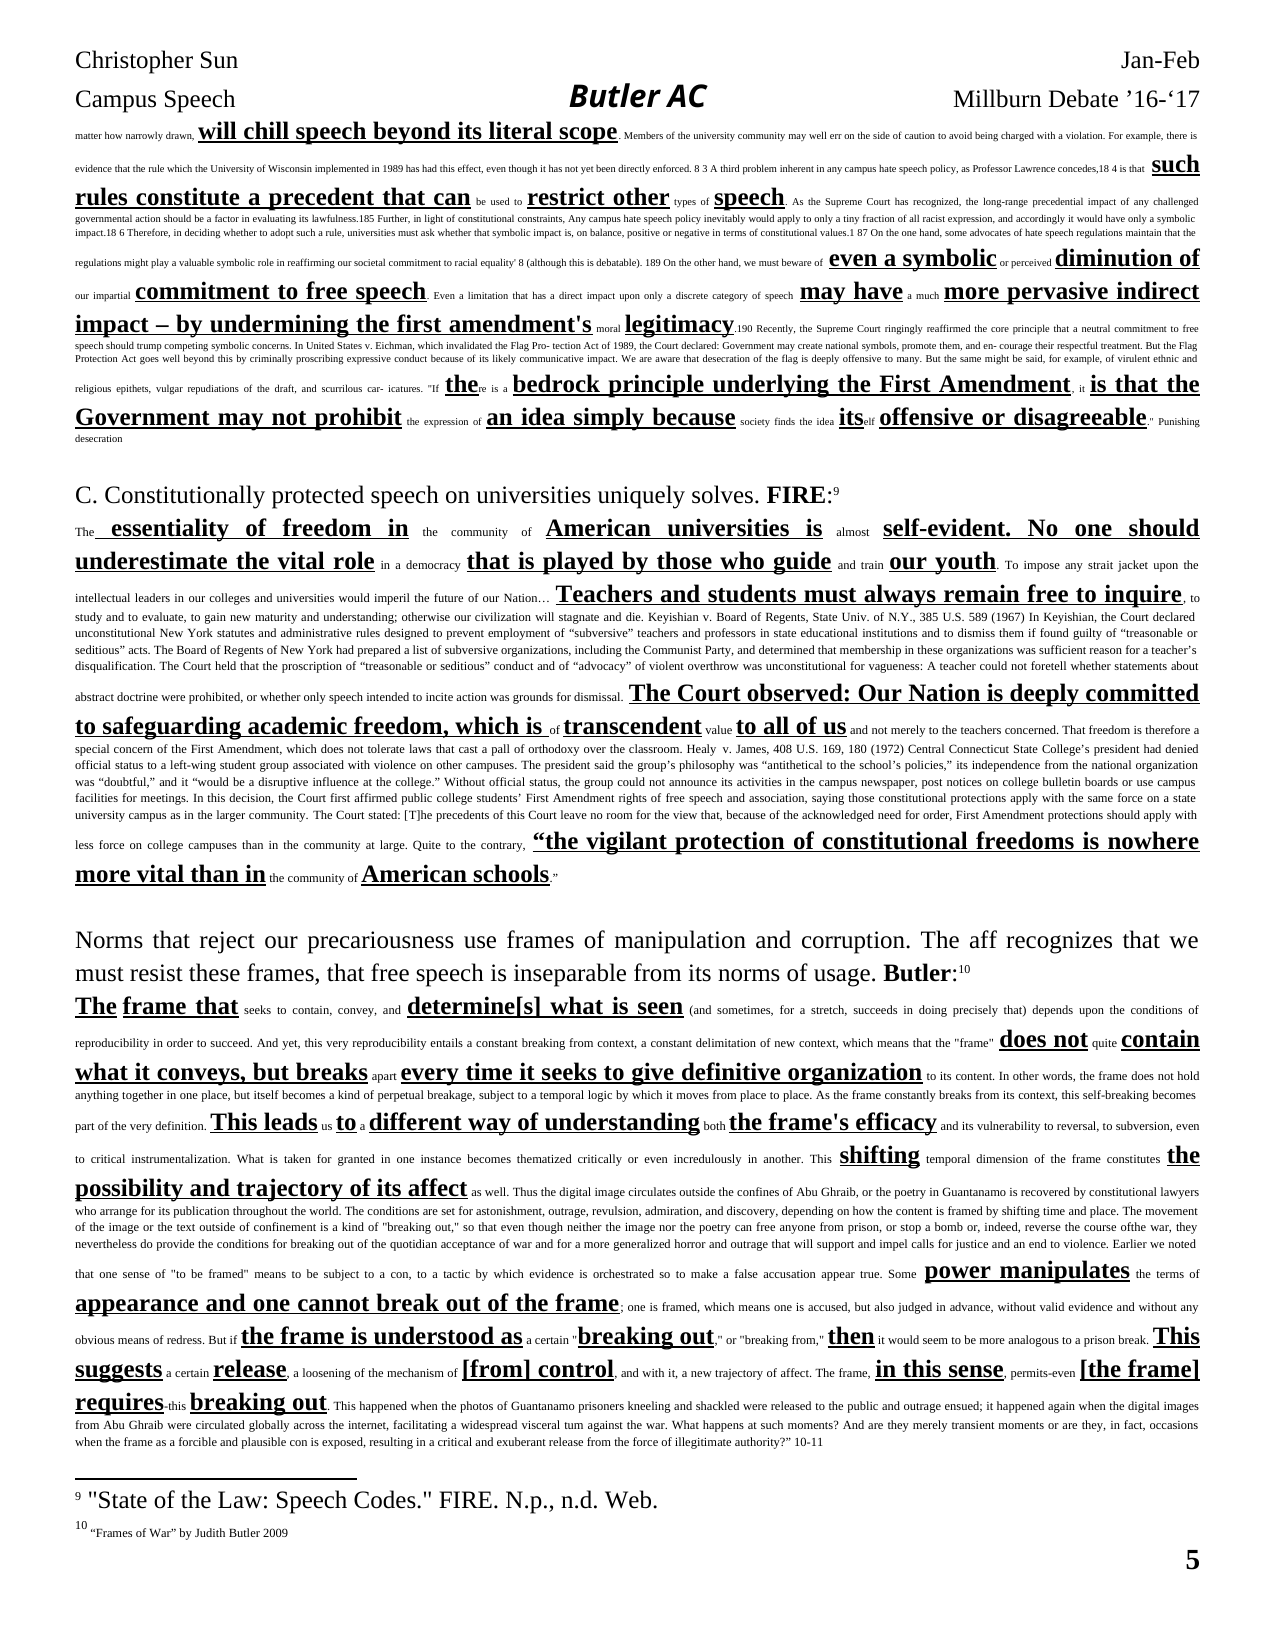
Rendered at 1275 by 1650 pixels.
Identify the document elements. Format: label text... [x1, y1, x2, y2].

text C. Constitutionally protected speech on universities uniquely solves. FIRE: [75, 480, 1200, 508]
text Norms that reject our precariousness use frames of manipulation and corruption. The aff recognizes that we must resist these frames, that free speech is inseparable from its norms of usage. Butler: [75, 925, 1200, 987]
text The essentiality of freedom in the community of American universities is almost self-evident. No one should underestimate the vital role in a democracy that is played by those who guide and train our youth. To impose any strait jacket upon the intellectual leaders in our colleges and universities would imperil the future of our Nation… Teachers and students must always remain free to inquire, to study and to evaluate, to gain new maturity and understanding; otherwise our civilization will stagnate and die. Keyishian v. Board of Regents, State Univ. of N.Y., 385 U.S. 589 (1967) In Keyishian, the Court declared unconstitutional New York statutes and administrative rules designed to prevent employment of “subversive” teachers and professors in state educational institutions and to dismiss them if found guilty of “treasonable or seditious” acts. The Board of Regents of New York had prepared a list of subversive organizations, including the Communist Party, and determined that membership in these organizations was sufficient reason for a teacher’s disqualification. The Court held that the proscription of “treasonable or seditious” conduct and of “advocacy” of violent overthrow was unconstitutional for vagueness: A teacher could not foretell whether statements about abstract doctrine were prohibited, or whether only speech intended to incite action was grounds for dismissal. The Court observed: Our Nation is deeply committed to safeguarding academic freedom, which is of transcendent value to all of us and not merely to the teachers concerned. That freedom is therefore a special concern of the First Amendment, which does not tolerate laws that cast a pall of orthodoxy over the classroom. Healy v. James, 408 U.S. 169, 180 (1972) Central Connecticut State College’s president had denied official status to a left-wing student group associated with violence on other campuses. The president said the group’s philosophy was “antithetical to the school’s policies,” its independence from the national organization was “doubtful,” and it “would be a disruptive influence at the college.” Without official status, the group could not announce its activities in the campus newspaper, post notices on college bulletin boards or use campus facilities for meetings. In this decision, the Court first affirmed public college students’ First Amendment rights of free speech and association, saying those constitutional protections apply with the same force on a state university campus as in the larger community. The Court stated: [T]he precedents of this Court leave no room for the view that, because of the acknowledged need for order, First Amendment protections should apply with less force on college campuses than in the community at large. Quite to the contrary, “the vigilant protection of constitutional freedoms is nowhere more vital than in the community of American schools.” [75, 513, 1200, 888]
text The frame that seeks to contain, convey, and determine[s] what is seen (and sometimes, for a stretch, succeeds in doing precisely that) depends upon the conditions of reproducibility in order to succeed. And yet, this very reproducibility entails a constant breaking from context, a constant delimitation of new context, which means that the "frame" does not quite contain what it conveys, but breaks apart every time it seeks to give definitive organization to its content. In other words, the frame does not hold anything together in one place, but itself becomes a kind of perpetual breakage, subject to a temporal logic by which it moves from place to place. As the frame constantly breaks from its context, this self-breaking becomes part of the very definition. This leads us to a different way of understanding both the frame's efficacy and its vulnerability to reversal, to subversion, even to critical instrumentalization. What is taken for granted in one instance becomes thematized critically or even incredulously in another. This shifting temporal dimension of the frame constitutes the possibility and trajectory of its affect as well. Thus the digital image circulates outside the confines of Abu Ghraib, or the poetry in Guantanamo is recovered by constitutional lawyers who arrange for its publication throughout the world. The conditions are set for astonishment, outrage, revulsion, admiration, and discovery, depending on how the content is framed by shifting time and place. The movement of the image or the text outside of confinement is a kind of "breaking out," so that even though neither the image nor the poetry can free anyone from prison, or stop a bomb or, indeed, reverse the course ofthe war, they nevertheless do provide the conditions for breaking out of the quotidian acceptance of war and for a more generalized horror and outrage that will support and impel calls for justice and an end to violence. Earlier we noted that one sense of "to be framed" means to be subject to a con, to a tactic by which evidence is orchestrated so to make a false accusation appear true. Some power manipulates the terms of appearance and one cannot break out of the frame; one is framed, which means one is accused, but also judged in advance, without valid evidence and without any obvious means of redress. But if the frame is understood as a certain "breaking out," or "breaking from," then it would seem to be more analogous to a prison break. This suggests a certain release, a loosening of the mechanism of [from] control, and with it, a new trajectory of affect. The frame, in this sense, permits-even [the frame] requires-this breaking out. This happened when the photos of Guantanamo prisoners kneeling and shackled were released to the public and outrage ensued; it happened again when the digital images from Abu Ghraib were circulated globally across the internet, facilitating a widespread visceral tum against the war. What happens at such moments? And are they merely transient moments or are they, in fact, occasions when the frame as a forcible and plausible con is exposed, resulting in a critical and exuberant release from the force of illegitimate authority?” 10-11 [75, 991, 1200, 1449]
